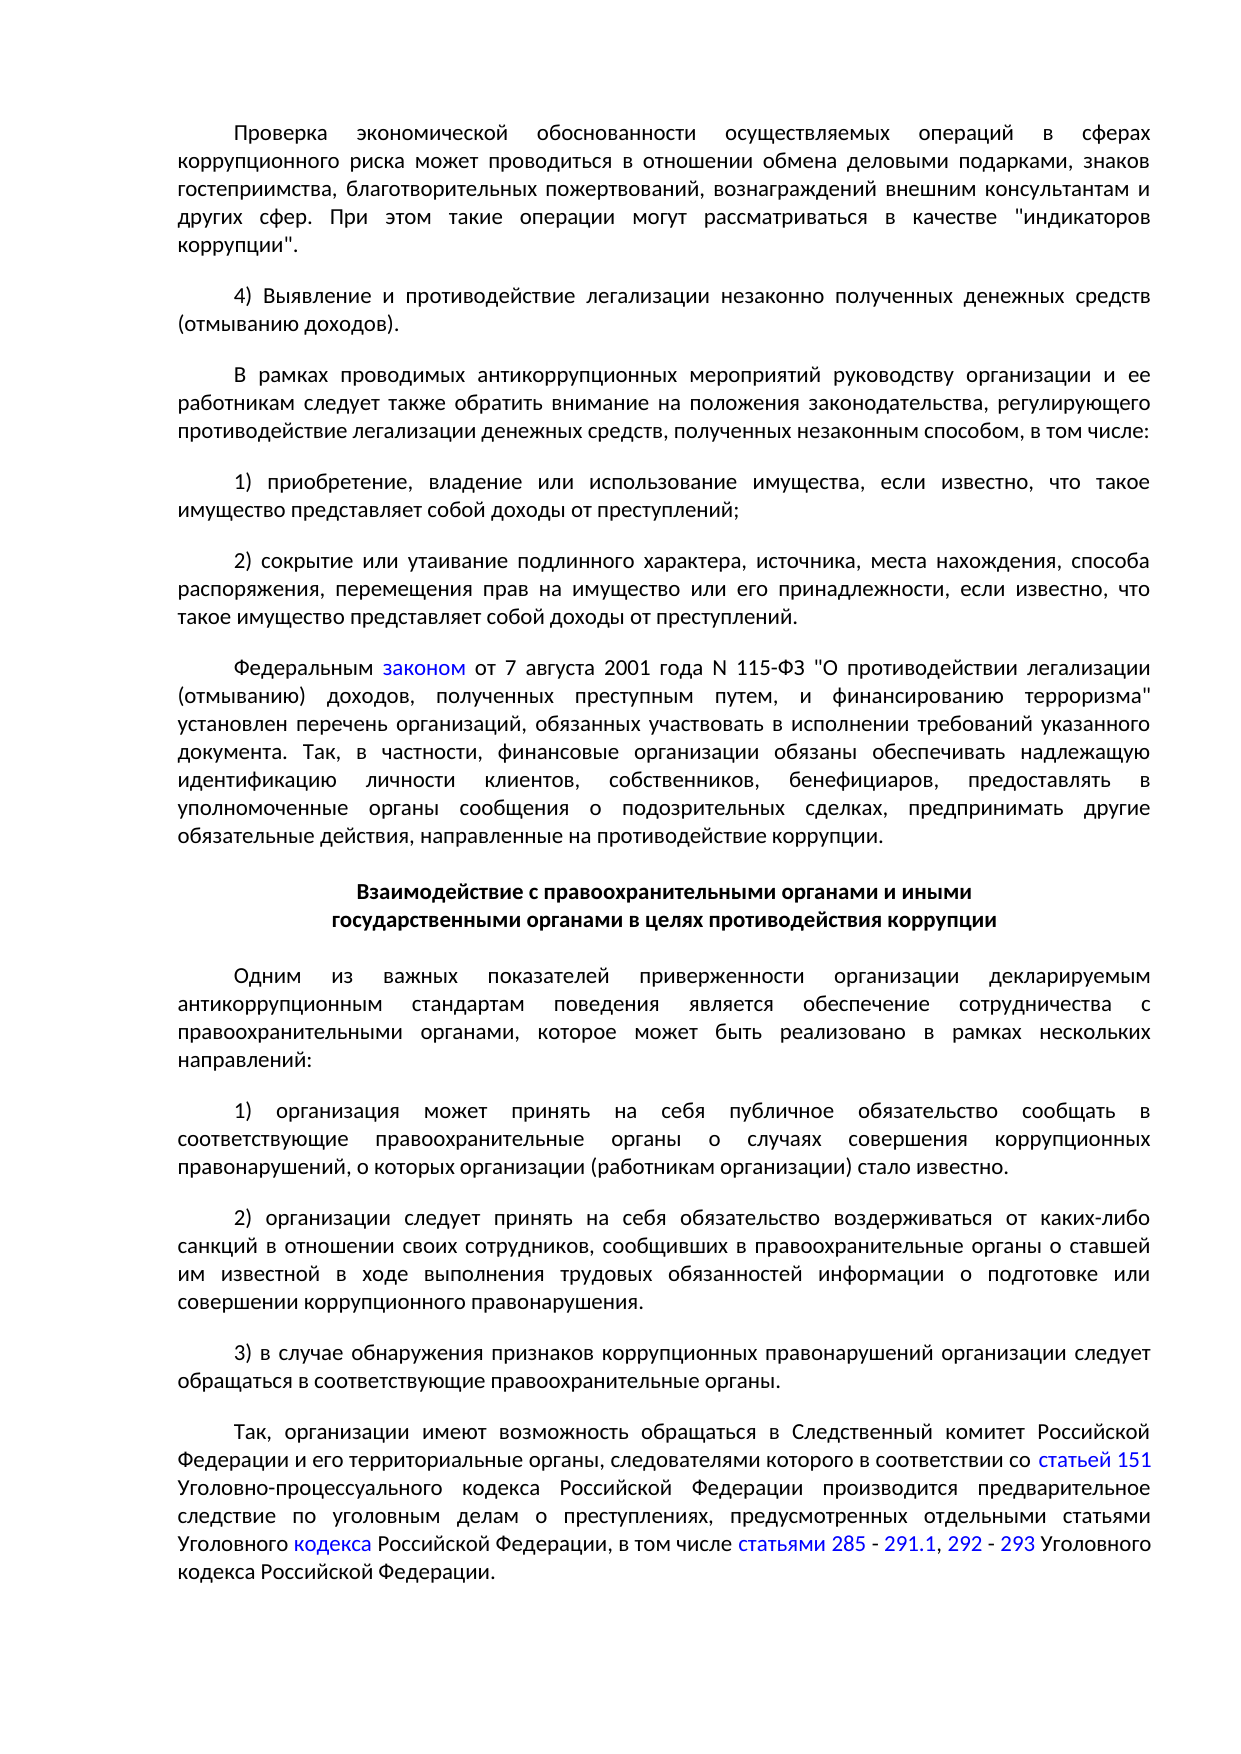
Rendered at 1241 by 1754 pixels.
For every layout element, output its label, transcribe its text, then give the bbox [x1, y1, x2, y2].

title государственными органами в целях противодействия коррупции [177, 905, 1152, 933]
text 4) Выявление и противодействие легализации незаконно полученных денежных средств (отмыванию доходов). [177, 281, 1152, 337]
text В рамках проводимых антикоррупционных мероприятий руководству организации и ее работникам следует также обратить внимание на положения законодательства, регулирующего противодействие легализации денежных средств, полученных незаконным способом, в том числе: [177, 360, 1152, 444]
text Одним из важных показателей приверженности организации декларируемым антикоррупционным стандартам поведения является обеспечение сотрудничества с правоохранительными органами, которое может быть реализовано в рамках нескольких направлений: [177, 961, 1152, 1073]
text 2) сокрытие или утаивание подлинного характера, источника, места нахождения, способа распоряжения, перемещения прав на имущество или его принадлежности, если известно, что такое имущество представляет собой доходы от преступлений. [177, 546, 1152, 630]
text 1) организация может принять на себя публичное обязательство сообщать в соответствующие правоохранительные органы о случаях совершения коррупционных правонарушений, о которых организации (работникам организации) стало известно. [177, 1096, 1152, 1180]
text 2) организации следует принять на себя обязательство воздерживаться от каких-либо санкций в отношении своих сотрудников, сообщивших в правоохранительные органы о ставшей им известной в ходе выполнения трудовых обязанностей информации о подготовке или совершении коррупционного правонарушения. [177, 1203, 1152, 1315]
title Взаимодействие с правоохранительными органами и иными [177, 877, 1152, 905]
text Так, организации имеют возможность обращаться в Следственный комитет Российской Федерации и его территориальные органы, следователями которого в соответствии со статьей 151 Уголовно-процессуального кодекса Российской Федерации производится предварительное следствие по уголовным делам о преступлениях, предусмотренных отдельными статьями Уголовного кодекса Российской Федерации, в том числе статьями 285 - 291.1, 292 - 293 Уголовного кодекса Российской Федерации. [177, 1417, 1152, 1585]
text 3) в случае обнаружения признаков коррупционных правонарушений организации следует обращаться в соответствующие правоохранительные органы. [177, 1338, 1152, 1394]
text 1) приобретение, владение или использование имущества, если известно, что такое имущество представляет собой доходы от преступлений; [177, 467, 1152, 523]
text Федеральным законом от 7 августа 2001 года N 115-ФЗ "О противодействии легализации (отмыванию) доходов, полученных преступным путем, и финансированию терроризма" установлен перечень организаций, обязанных участвовать в исполнении требований указанного документа. Так, в частности, финансовые организации обязаны обеспечивать надлежащую идентификацию личности клиентов, собственников, бенефициаров, предоставлять в уполномоченные органы сообщения о подозрительных сделках, предпринимать другие обязательные действия, направленные на противодействие коррупции. [177, 653, 1152, 849]
text Проверка экономической обоснованности осуществляемых операций в сферах коррупционного риска может проводиться в отношении обмена деловыми подарками, знаков гостеприимства, благотворительных пожертвований, вознаграждений внешним консультантам и других сфер. При этом такие операции могут рассматриваться в качестве "индикаторов коррупции". [177, 118, 1152, 258]
